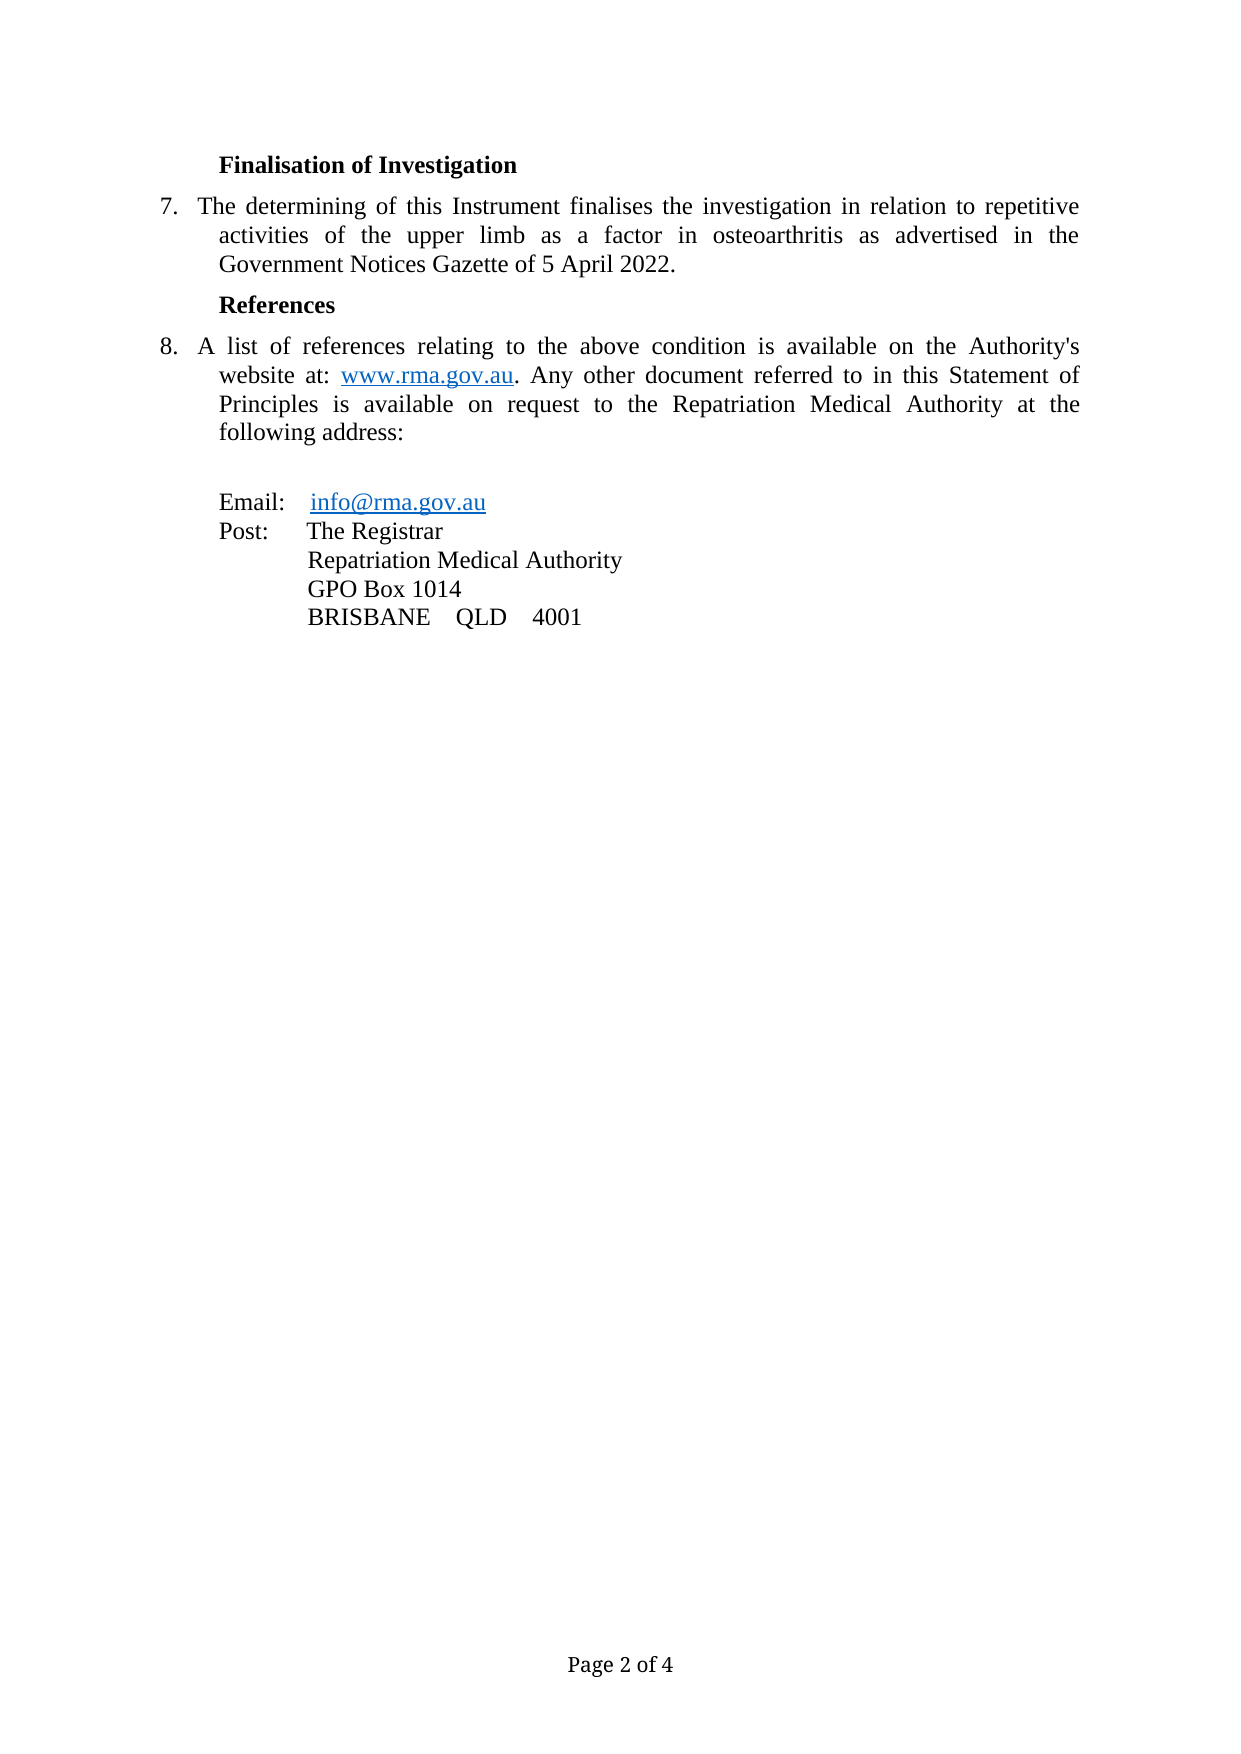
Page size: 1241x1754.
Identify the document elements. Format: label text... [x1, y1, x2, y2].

list A list of references relating to the above condition is available on the Authority's website at: www.rma.gov.au. Any other document referred to in this Statement of Principles is available on request to the Repatriation Medical Authority at the following address: [159, 331, 1081, 446]
list The determining of this Instrument finalises the investigation in relation to repetitive activities of the upper limb as a factor in osteoarthritis as advertised in the Government Notices Gazette of 5 April 2022. [159, 191, 1081, 277]
text BRISBANE QLD 4001 [307, 602, 1081, 631]
text Finalisation of Investigation [218, 150, 1081, 179]
text Repatriation Medical Authority [307, 545, 1081, 574]
text GPO Box 1014 [307, 574, 1081, 602]
text Post: The Registrar [218, 516, 1081, 545]
text References [218, 290, 1081, 319]
text Email: info@rma.gov.au [204, 487, 1081, 516]
